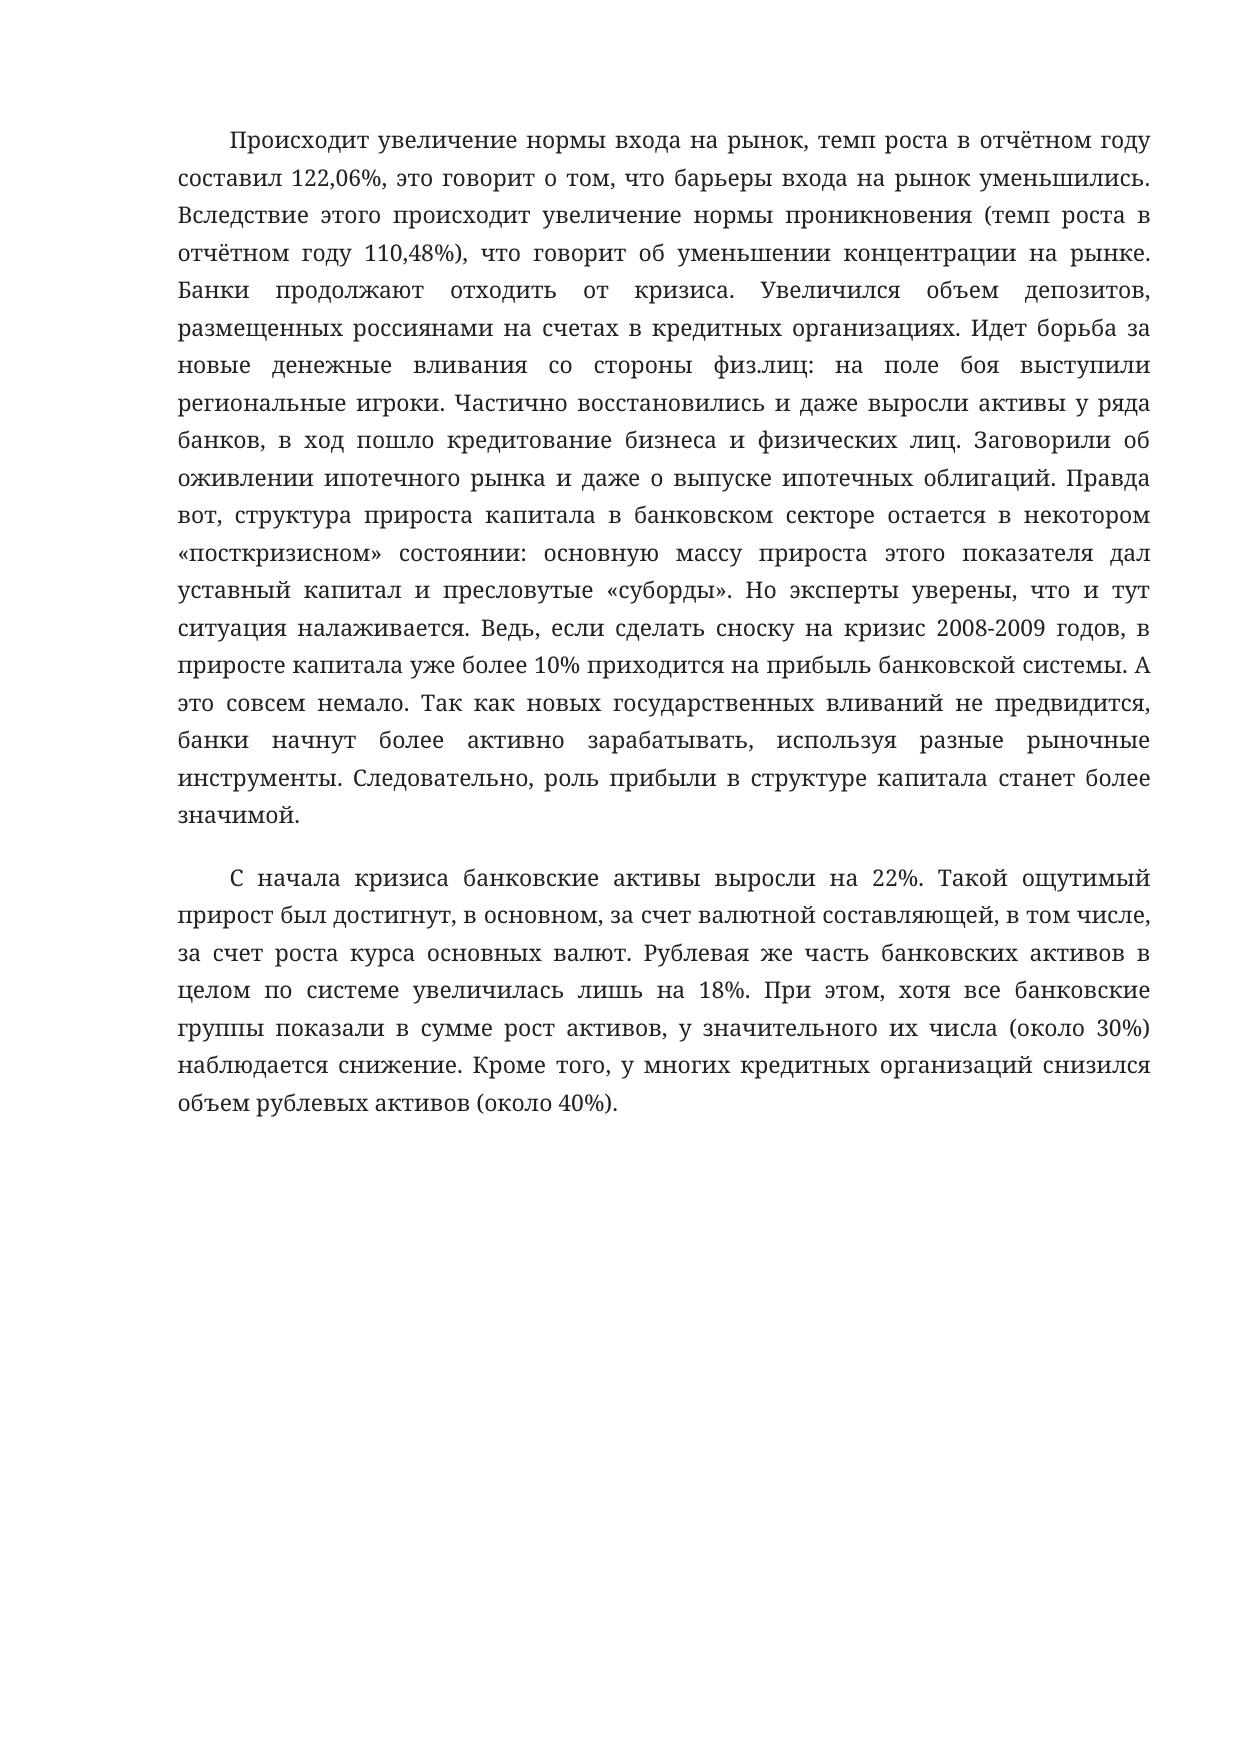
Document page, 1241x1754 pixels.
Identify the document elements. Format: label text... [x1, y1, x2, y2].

text С начала кризиса банковские активы выросли на 22%. Такой ощутимый прирост был достигнут, в основном, за счет валютной составляющей, в том числе, за счет роста курса основных валют. Рублевая же часть банковских активов в целом по системе увеличилась лишь на 18%. При этом, хотя все банковские группы показали в сумме рост активов, у значительного их числа (около 30%) наблюдается снижение. Кроме того, у многих кредитных организаций снизился объем рублевых активов (около 40%). [177, 856, 1152, 1118]
text Происходит увеличение нормы входа на рынок, темп роста в отчётном году составил 122,06%, это говорит о том, что барьеры входа на рынок уменьшились. Вследствие этого происходит увеличение нормы проникновения (темп роста в отчётном году 110,48%), что говорит об уменьшении концентрации на рынке. Банки продолжают отходить от кризиса. Увеличился объем депозитов, размещенных россиянами на счетах в кредитных организациях. Идет борьба за новые денежные вливания со стороны физ.лиц: на поле боя выступили региональные игроки. Частично восстановились и даже выросли активы у ряда банков, в ход пошло кредитование бизнеса и физических лиц. Заговорили об оживлении ипотечного рынка и даже о выпуске ипотечных облигаций. Правда вот, структура прироста капитала в банковском секторе остается в некотором «посткризисном» состоянии: основную массу прироста этого показателя дал уставный капитал и пресловутые «суборды». Но эксперты уверены, что и тут ситуация налаживается. Ведь, если сделать сноску на кризис 2008-2009 годов, в приросте капитала уже более 10% приходится на прибыль банковской системы. А это совсем немало. Так как новых государственных вливаний не предвидится, банки начнут более активно зарабатывать, используя разные рыночные инструменты. Следовательно, роль прибыли в структуре капитала станет более значимой. [177, 118, 1152, 831]
